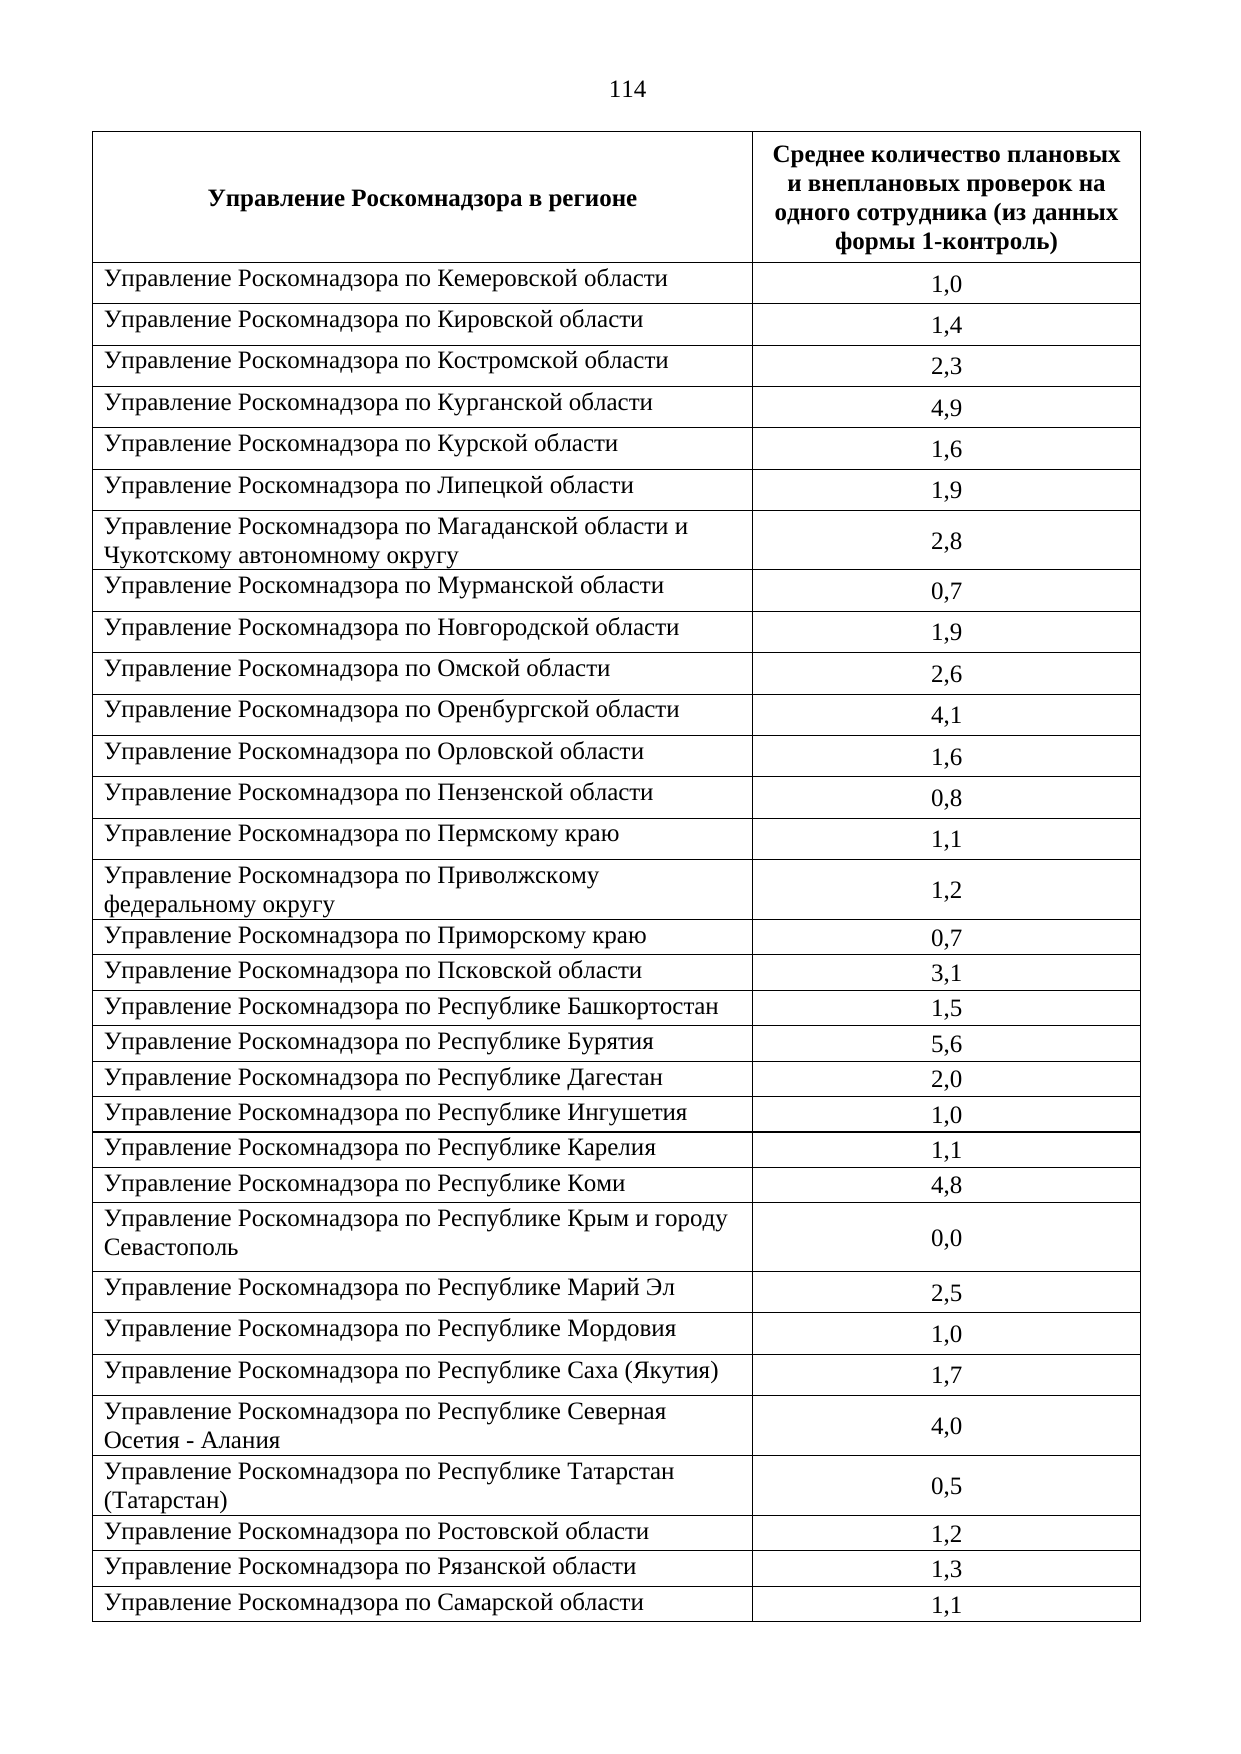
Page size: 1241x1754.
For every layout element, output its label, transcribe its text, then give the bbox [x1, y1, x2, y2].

table_cell 2,8 [753, 511, 1140, 569]
table_cell 1,2 [753, 1516, 1140, 1550]
table_cell Управление Роскомнадзора по Костромской области [93, 346, 752, 386]
table_cell Управление Роскомнадзора по Республике Крым и городу Севастополь [93, 1203, 752, 1271]
table_cell 0,8 [753, 777, 1140, 817]
table_cell 1,1 [753, 1133, 1140, 1167]
table_cell Управление Роскомнадзора по Республике Марий Эл [93, 1272, 752, 1312]
table_cell 1,5 [753, 991, 1140, 1025]
table_cell 0,0 [753, 1203, 1140, 1271]
table_cell 1,7 [753, 1355, 1140, 1395]
table_cell Управление Роскомнадзора по Приволжскому федеральному округу [93, 860, 752, 919]
table_cell 3,1 [753, 955, 1140, 990]
table_cell Управление Роскомнадзора по Омской области [93, 653, 752, 693]
table_cell 0,7 [753, 570, 1140, 611]
table_cell Управление Роскомнадзора по Республике Ингушетия [93, 1097, 752, 1131]
table_cell Управление Роскомнадзора по Республике Дагестан [93, 1062, 752, 1096]
table_cell Управление Роскомнадзора по Псковской области [93, 955, 752, 990]
table_cell Управление Роскомнадзора по Курской области [93, 428, 752, 469]
table_cell 1,3 [753, 1551, 1140, 1586]
table_cell Управление Роскомнадзора по Оренбургской области [93, 695, 752, 735]
table_cell Управление Роскомнадзора по Пензенской области [93, 777, 752, 817]
table_cell Управление Роскомнадзора по Республике Мордовия [93, 1313, 752, 1354]
table_cell 2,5 [753, 1272, 1140, 1312]
table_cell 1,0 [753, 1097, 1140, 1131]
table_cell 5,6 [753, 1026, 1140, 1061]
table_cell Управление Роскомнадзора по Магаданской области и Чукотскому автономному округу [93, 511, 752, 569]
table_cell 2,3 [753, 346, 1140, 386]
table_cell Управление Роскомнадзора по Самарской области [93, 1587, 752, 1621]
table_cell 0,7 [753, 920, 1140, 954]
table_cell Управление Роскомнадзора по Республике Коми [93, 1168, 752, 1202]
table_cell 4,1 [753, 695, 1140, 735]
table_cell 2,6 [753, 653, 1140, 693]
table_cell Управление Роскомнадзора по Республике Бурятия [93, 1026, 752, 1061]
table_cell Управление Роскомнадзора по Мурманской области [93, 570, 752, 611]
table_cell Управление Роскомнадзора по Республике Татарстан (Татарстан) [93, 1456, 752, 1515]
table_cell Управление Роскомнадзора по Новгородской области [93, 612, 752, 652]
table_header Среднее количество плановых и внеплановых проверок на одного сотрудника (из данных формы 1-контроль) [753, 132, 1140, 262]
table_cell 1,9 [753, 470, 1140, 510]
table_cell 4,0 [753, 1396, 1140, 1455]
table_cell 1,1 [753, 819, 1140, 859]
table_cell 1,2 [753, 860, 1140, 919]
table_header Управление Роскомнадзора в регионе [93, 132, 752, 262]
table_cell 4,8 [753, 1168, 1140, 1202]
table_cell Управление Роскомнадзора по Республике Карелия [93, 1133, 752, 1167]
table_cell 1,6 [753, 428, 1140, 469]
table_cell 1,4 [753, 304, 1140, 344]
table_cell Управление Роскомнадзора по Республике Саха (Якутия) [93, 1355, 752, 1395]
table_cell Управление Роскомнадзора по Ростовской области [93, 1516, 752, 1550]
table_cell Управление Роскомнадзора по Кемеровской области [93, 263, 752, 303]
table_cell Управление Роскомнадзора по Курганской области [93, 387, 752, 427]
table_cell Управление Роскомнадзора по Приморскому краю [93, 920, 752, 954]
table_cell 4,9 [753, 387, 1140, 427]
table_cell 0,5 [753, 1456, 1140, 1515]
table_cell 1,0 [753, 1313, 1140, 1354]
table_cell Управление Роскомнадзора по Республике Башкортостан [93, 991, 752, 1025]
table_cell Управление Роскомнадзора по Орловской области [93, 736, 752, 776]
table_cell 1,0 [753, 263, 1140, 303]
table_cell 2,0 [753, 1062, 1140, 1096]
table_cell Управление Роскомнадзора по Липецкой области [93, 470, 752, 510]
table_cell Управление Роскомнадзора по Кировской области [93, 304, 752, 344]
table_cell Управление Роскомнадзора по Республике Северная Осетия - Алания [93, 1396, 752, 1455]
table_cell 1,1 [753, 1587, 1140, 1621]
table_cell 1,9 [753, 612, 1140, 652]
table_cell Управление Роскомнадзора по Пермскому краю [93, 819, 752, 859]
table_cell 1,6 [753, 736, 1140, 776]
table_cell Управление Роскомнадзора по Рязанской области [93, 1551, 752, 1586]
